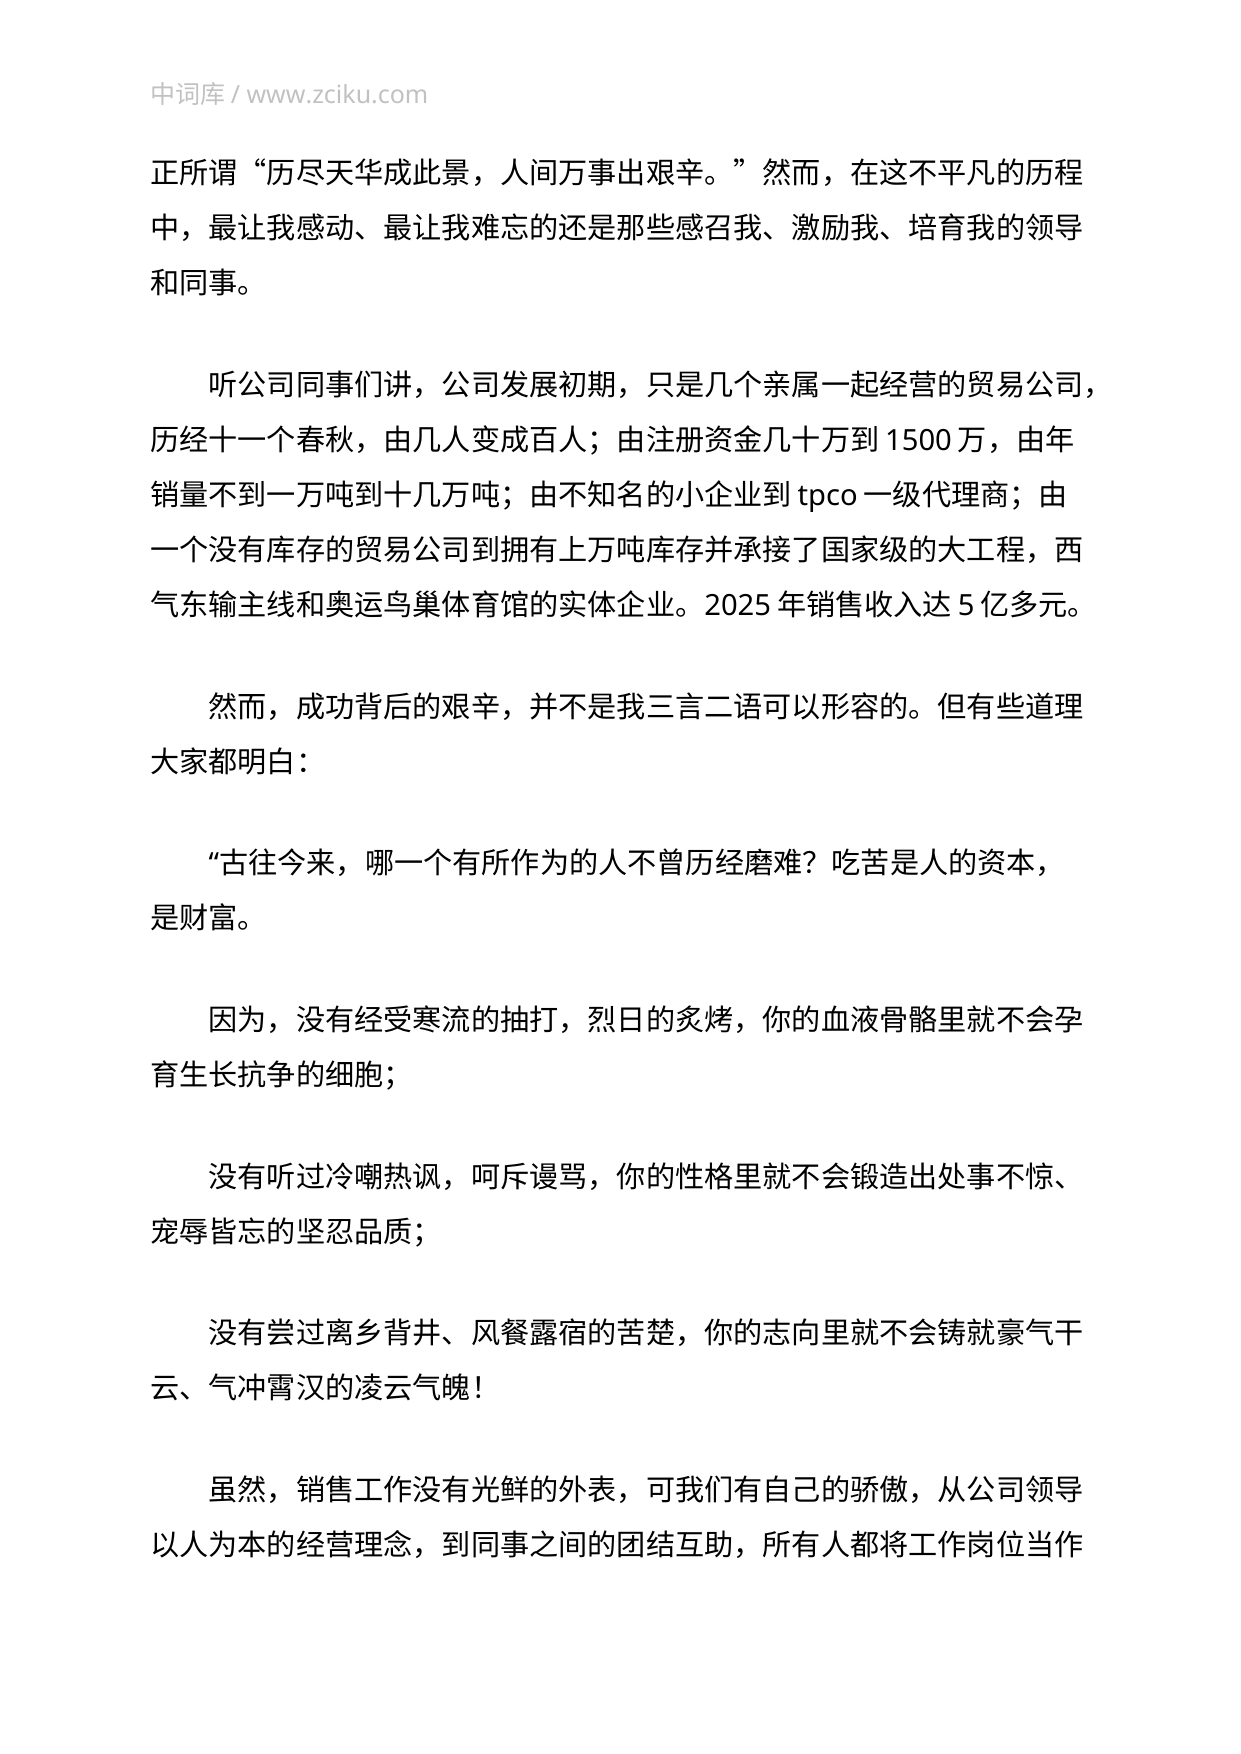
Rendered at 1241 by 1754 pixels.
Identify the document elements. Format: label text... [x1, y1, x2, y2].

text 因为，没有经受寒流的抽打，烈日的炙烤，你的血液骨骼里就不会孕育生长抗争的细胞； [150, 997, 1090, 1094]
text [150, 1467, 1090, 1564]
text 没有尝过离乡背井、风餐露宿的苦楚，你的志向里就不会铸就豪气干云、气冲霄汉的凌云气魄！ [150, 1310, 1090, 1407]
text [150, 150, 1090, 302]
text 然而，成功背后的艰辛，并不是我三言二语可以形容的。但有些道理大家都明白： [150, 683, 1090, 781]
text “古往今来，哪一个有所作为的人不曾历经磨难？吃苦是人的资本，是财富。 [150, 840, 1090, 937]
text 没有听过冷嘲热讽，呵斥谩骂，你的性格里就不会锻造出处事不惊、宠辱皆忘的坚忍品质； [150, 1153, 1090, 1251]
text 听公司同事们讲，公司发展初期，只是几个亲属一起经营的贸易公司，历经十一个春秋，由几人变成百人；由注册资金几十万到1500万，由年销量不到一万吨到十几万吨；由不知名的小企业到tpco一级代理商；由一个没有库存的贸易公司到拥有上万吨库存并承接了国家级的大工程，西气东输主线和奥运鸟巢体育馆的实体企业。2025年销售收入达5亿多元。 [150, 362, 1090, 624]
